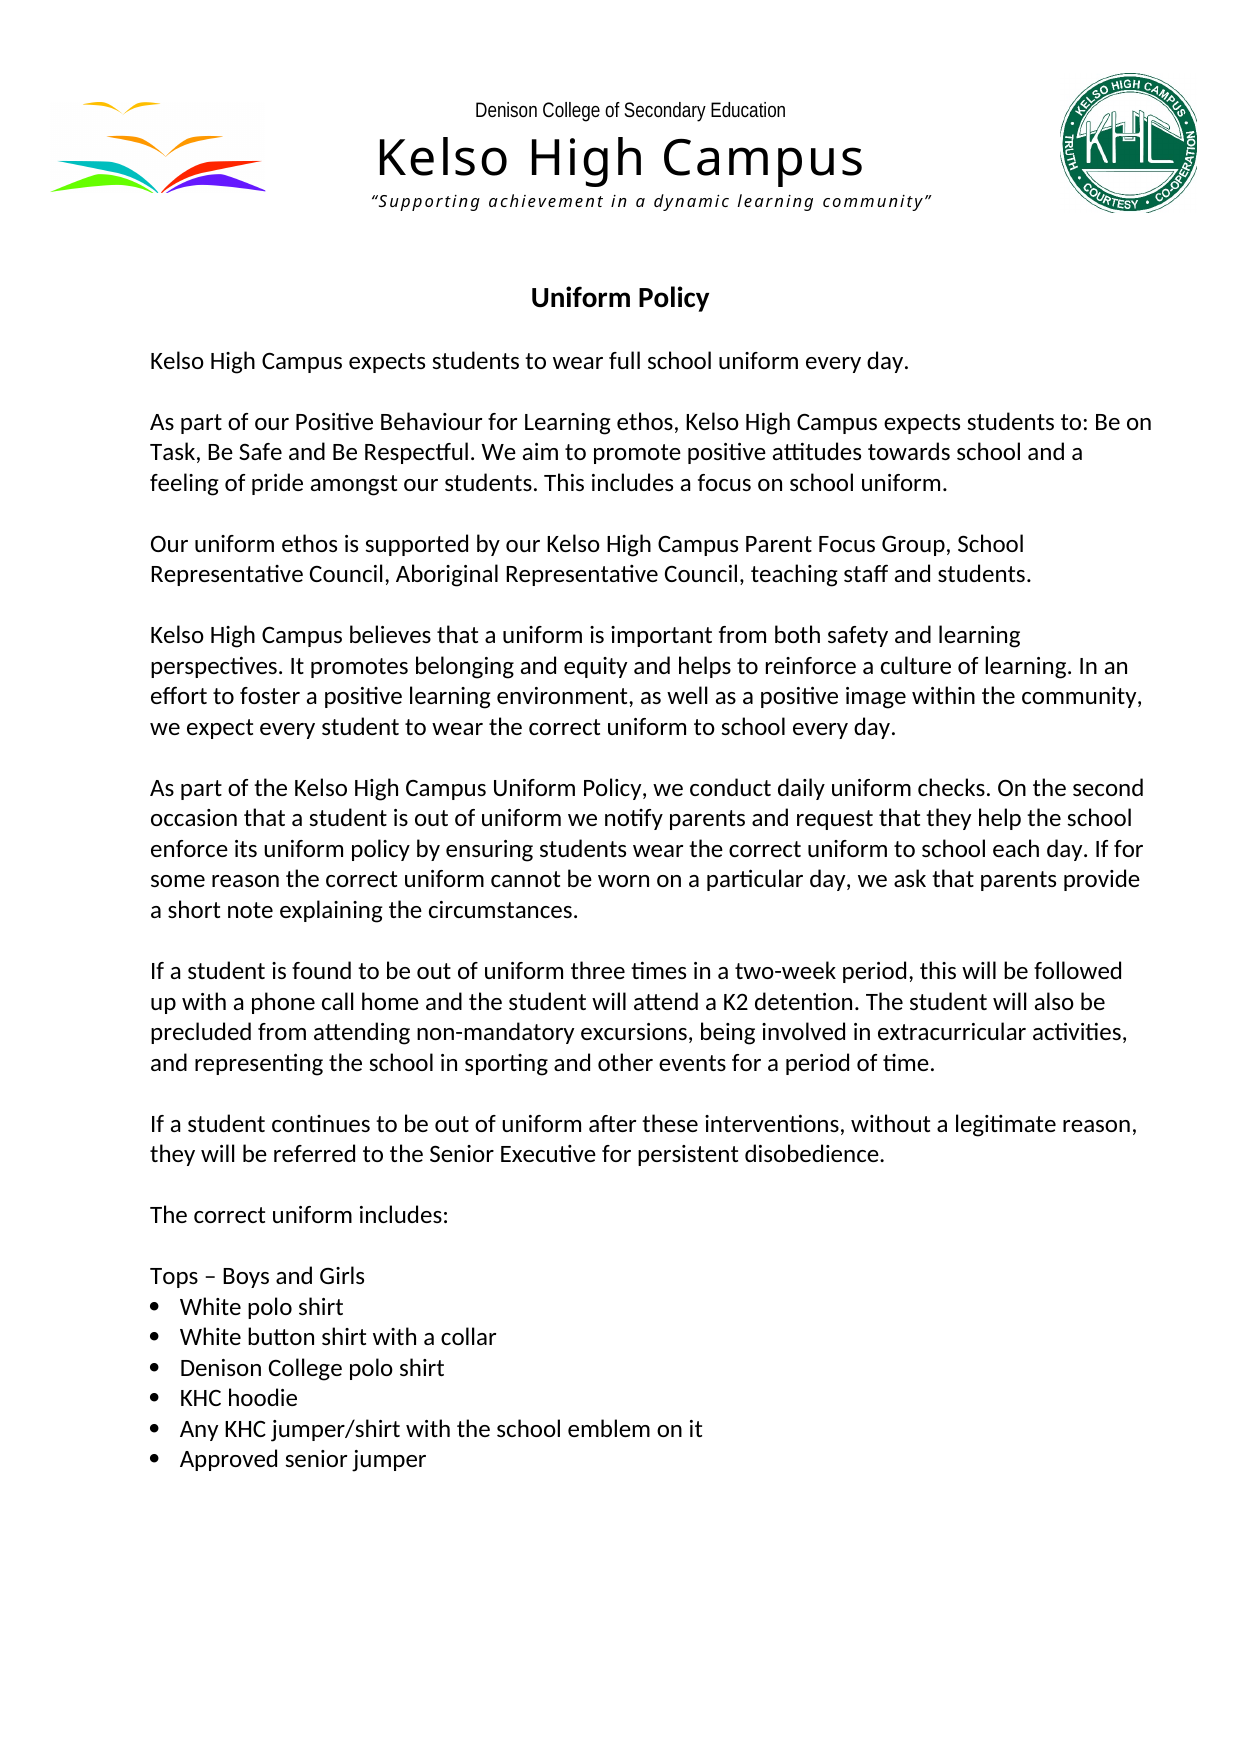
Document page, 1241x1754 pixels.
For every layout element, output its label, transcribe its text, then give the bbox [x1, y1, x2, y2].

text Our uniform ethos is supported by our Kelso High Campus Parent Focus Group, School Representative Council, Aboriginal Representative Council, teaching staff and students. [150, 528, 1155, 589]
text Uniform Policy [150, 279, 1090, 314]
text Tops – Boys and Girls [150, 1260, 1155, 1291]
list White polo shirt [150, 1291, 1090, 1321]
list Approved senior jumper [150, 1443, 1090, 1474]
text As part of our Positive Behaviour for Learning ethos, Kelso High Campus expects students to: Be on Task, Be Safe and Be Respectful. We aim to promote positive attitudes towards school and a feeling of pride amongst our students. This includes a focus on school uniform. [150, 406, 1155, 497]
text If a student is found to be out of uniform three times in a two-week period, this will be followed up with a phone call home and the student will attend a K2 detention. The student will also be precluded from attending non-mandatory excursions, being involved in extracurricular activities, and representing the school in sporting and other events for a period of time. [150, 955, 1155, 1077]
text Kelso High Campus believes that a uniform is important from both safety and learning perspectives. It promotes belonging and equity and helps to reinforce a culture of learning. In an effort to foster a positive learning environment, as well as a positive image within the community, we expect every student to wear the correct uniform to school every day. [150, 619, 1155, 742]
list Any KHC jumper/shirt with the school emblem on it [150, 1413, 1090, 1443]
text If a student continues to be out of uniform after these interventions, without a legitimate reason, they will be referred to the Senior Executive for persistent disobedience. [150, 1108, 1155, 1169]
list White button shirt with a collar [150, 1321, 1090, 1352]
text As part of the Kelso High Campus Uniform Policy, we conduct daily uniform checks. On the second occasion that a student is out of uniform we notify parents and request that they help the school enforce its uniform policy by ensuring students wear the correct uniform to school each day. If for some reason the correct uniform cannot be worn on a particular day, we ask that parents provide a short note explaining the circumstances. [150, 772, 1155, 925]
text The correct uniform includes: [150, 1199, 1155, 1230]
list Denison College polo shirt [150, 1352, 1090, 1382]
list KHC hoodie [150, 1382, 1090, 1413]
picture [50, 102, 266, 193]
text Kelso High Campus expects students to wear full school uniform every day. [150, 345, 1155, 375]
picture [1059, 73, 1197, 212]
